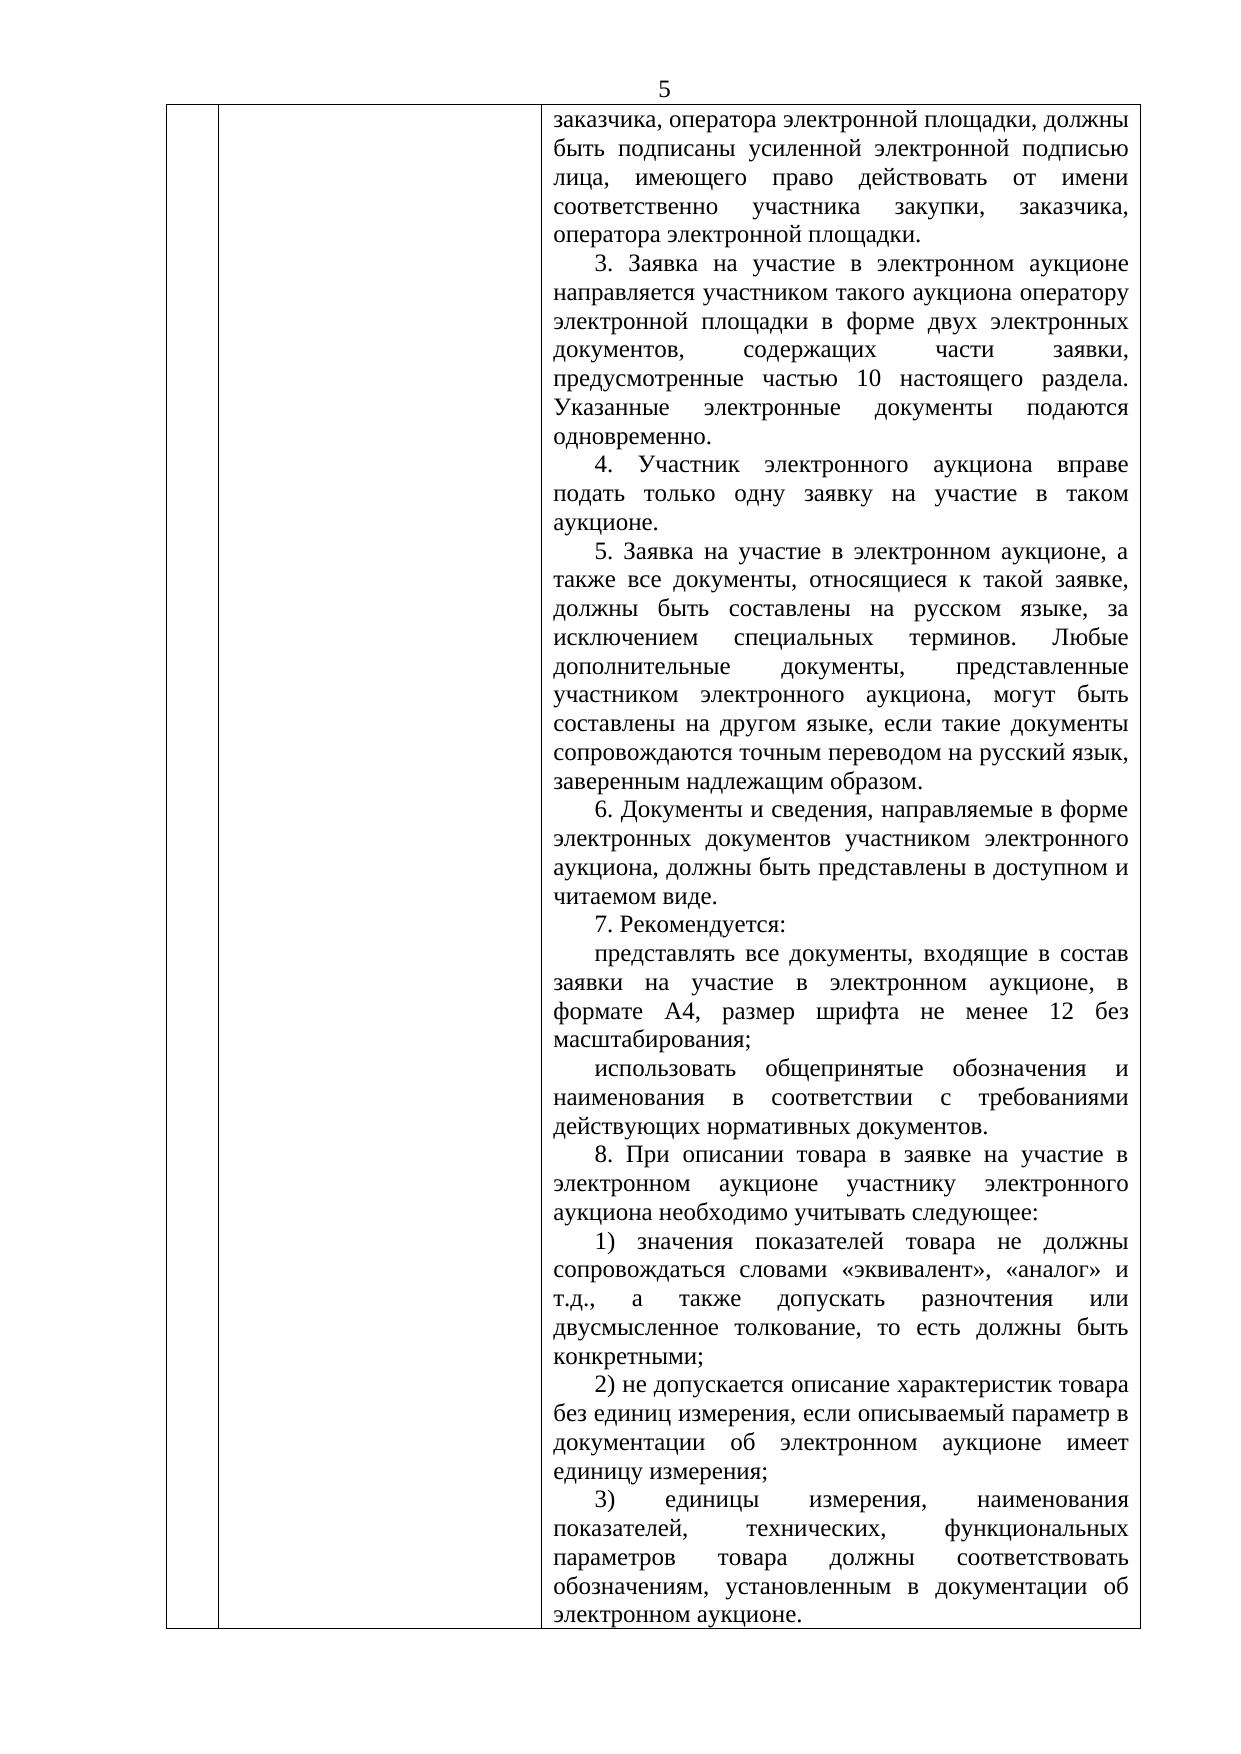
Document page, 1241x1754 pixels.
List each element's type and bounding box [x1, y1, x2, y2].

table_cell [542, 105, 1140, 1628]
table_cell [167, 105, 218, 1628]
table_cell [219, 105, 541, 1628]
